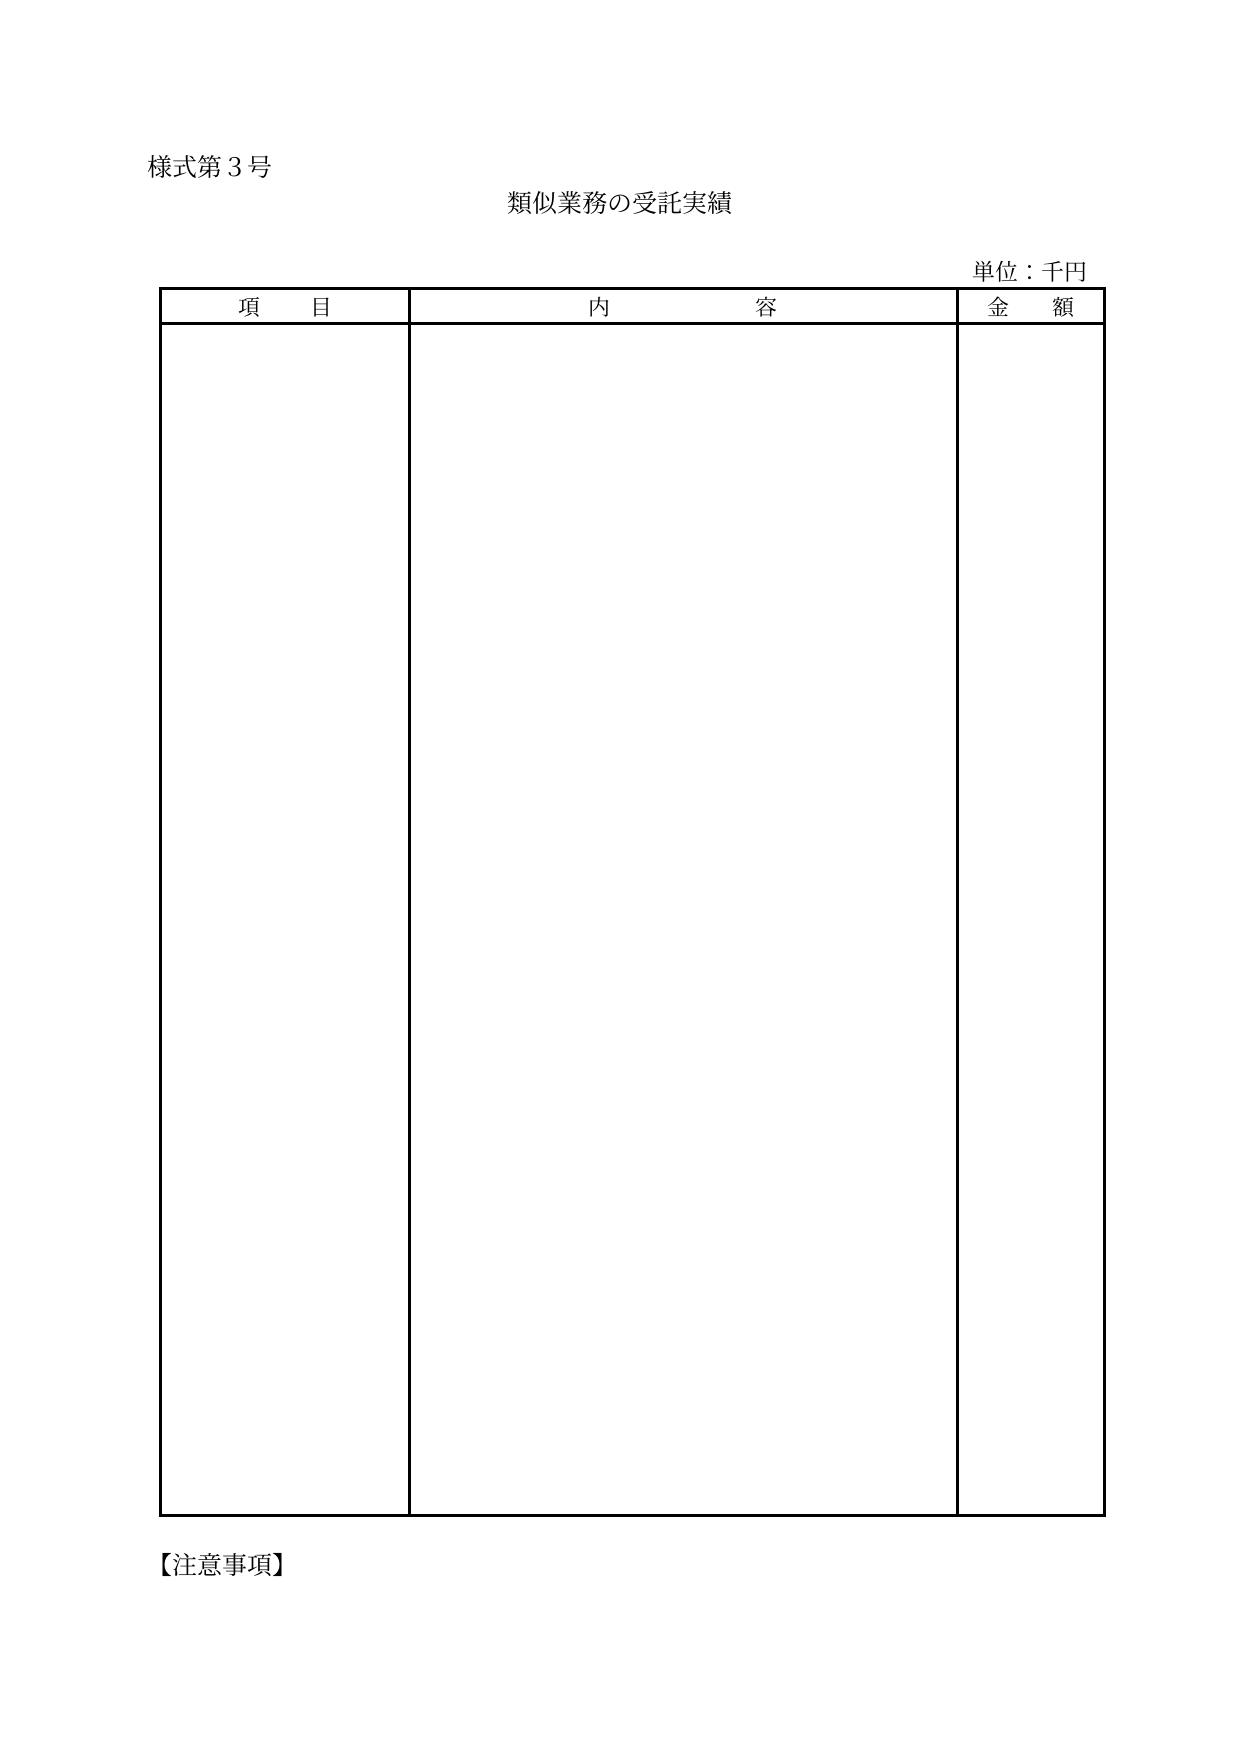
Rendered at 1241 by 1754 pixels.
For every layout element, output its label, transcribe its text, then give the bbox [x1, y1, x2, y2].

text 様式第３号 [148, 148, 1092, 184]
text 【注意事項】 [148, 1546, 1092, 1582]
table_header 内 容 [411, 290, 956, 322]
table_header 項 目 [162, 290, 408, 322]
text 類似業務の受託実績 [148, 184, 1092, 219]
table_cell [162, 325, 408, 1514]
table_cell [411, 325, 956, 1514]
text 単位：千円 [148, 254, 1092, 287]
table_cell [959, 325, 1103, 1514]
table_header 金 額 [959, 290, 1103, 322]
